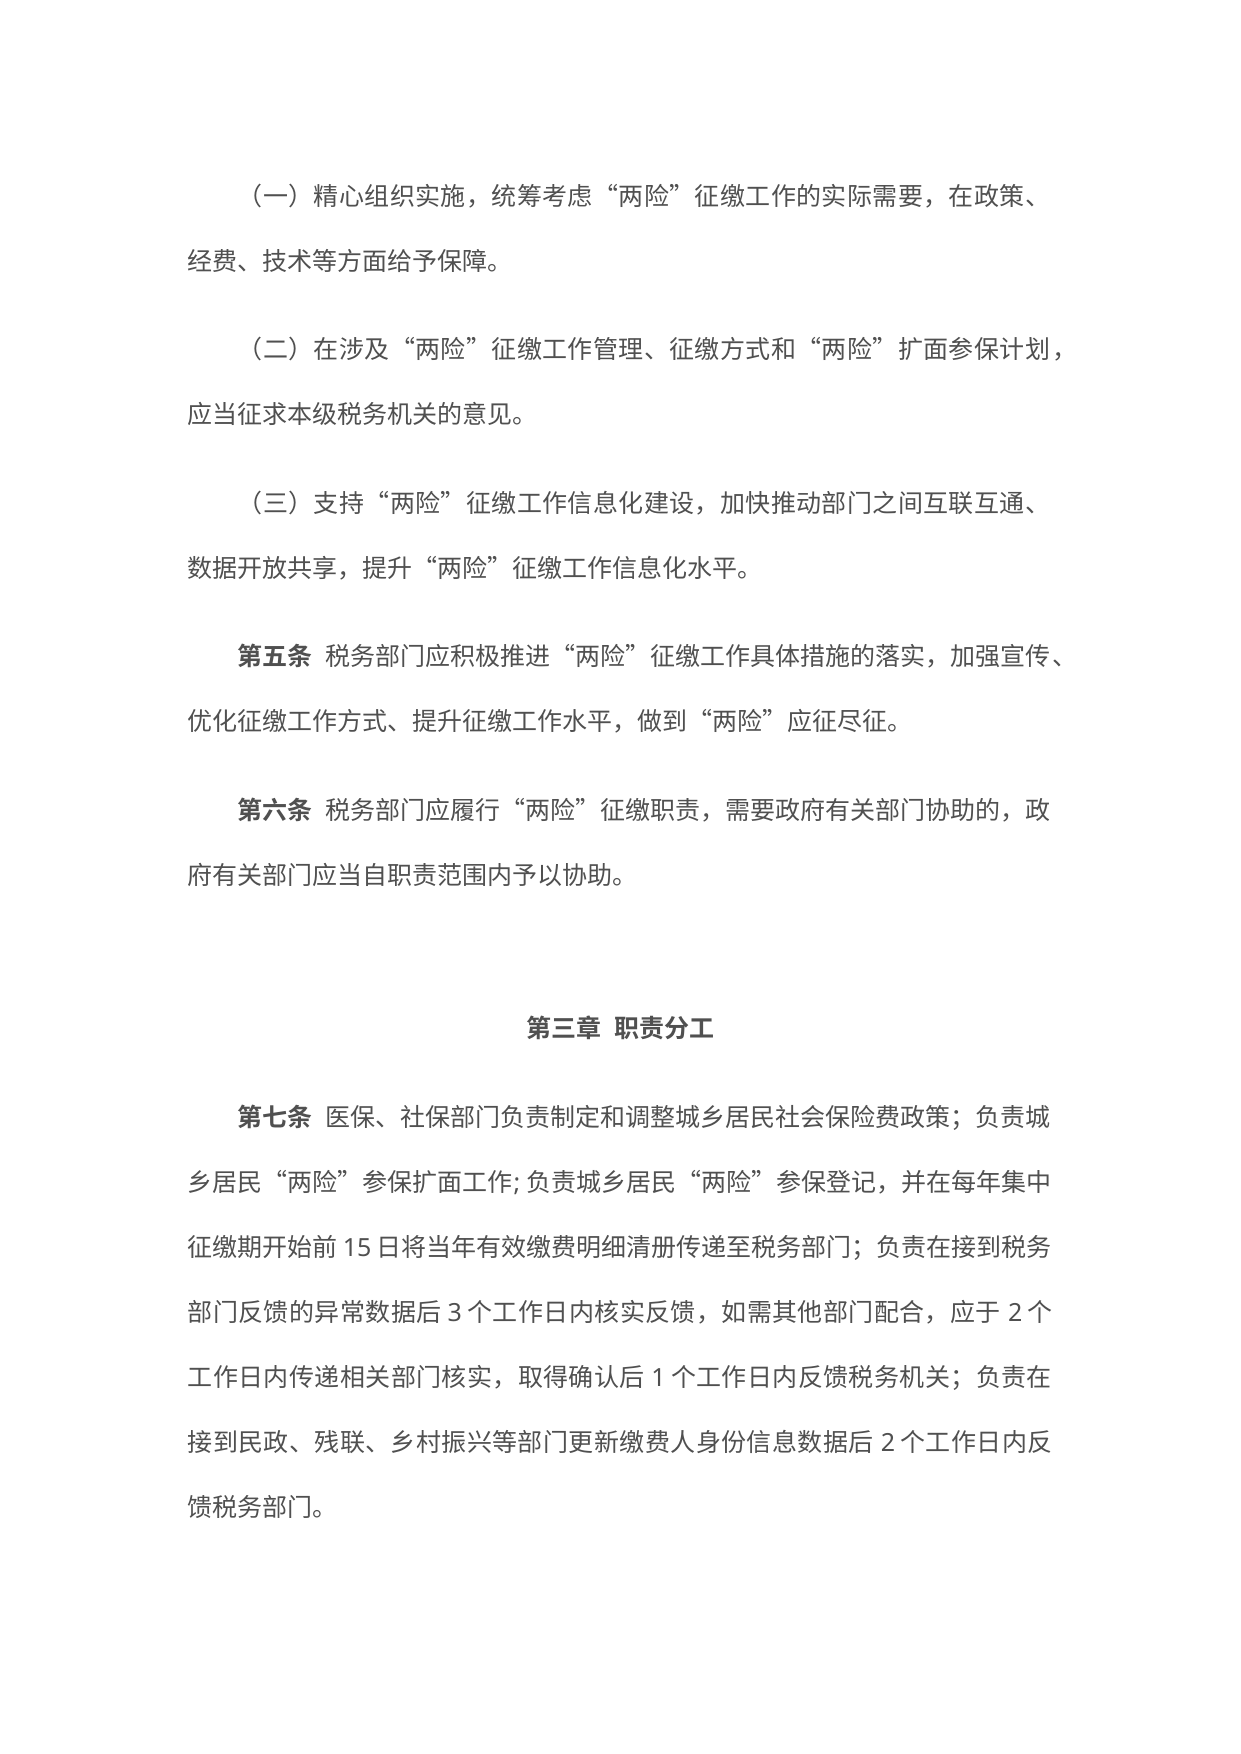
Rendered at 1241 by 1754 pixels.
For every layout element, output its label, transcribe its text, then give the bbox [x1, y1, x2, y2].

text （三）支持“两险”征缴工作信息化建设，加快推动部门之间互联互通、数据开放共享，提升“两险”征缴工作信息化水平。 [187, 469, 1053, 599]
text （一）精心组织实施，统筹考虑“两险”征缴工作的实际需要，在政策、经费、技术等方面给予保障。 [187, 162, 1053, 292]
text （二）在涉及“两险”征缴工作管理、征缴方式和“两险”扩面参保计划，应当征求本级税务机关的意见。 [187, 315, 1053, 445]
text 第七条 医保、社保部门负责制定和调整城乡居民社会保险费政策；负责城乡居民“两险”参保扩面工作; 负责城乡居民“两险”参保登记，并在每年集中征缴期开始前15日将当年有效缴费明细清册传递至税务部门；负责在接到税务部门反馈的异常数据后3个工作日内核实反馈，如需其他部门配合，应于2个工作日内传递相关部门核实，取得确认后1个工作日内反馈税务机关；负责在接到民政、残联、乡村振兴等部门更新缴费人身份信息数据后2个工作日内反馈税务部门。 [187, 1083, 1053, 1538]
text 第三章 职责分工 [187, 994, 1053, 1059]
text 第六条 税务部门应履行“两险”征缴职责，需要政府有关部门协助的，政府有关部门应当自职责范围内予以协助。 [187, 776, 1053, 906]
text 第五条 税务部门应积极推进“两险”征缴工作具体措施的落实，加强宣传、优化征缴工作方式、提升征缴工作水平，做到“两险”应征尽征。 [187, 622, 1053, 752]
